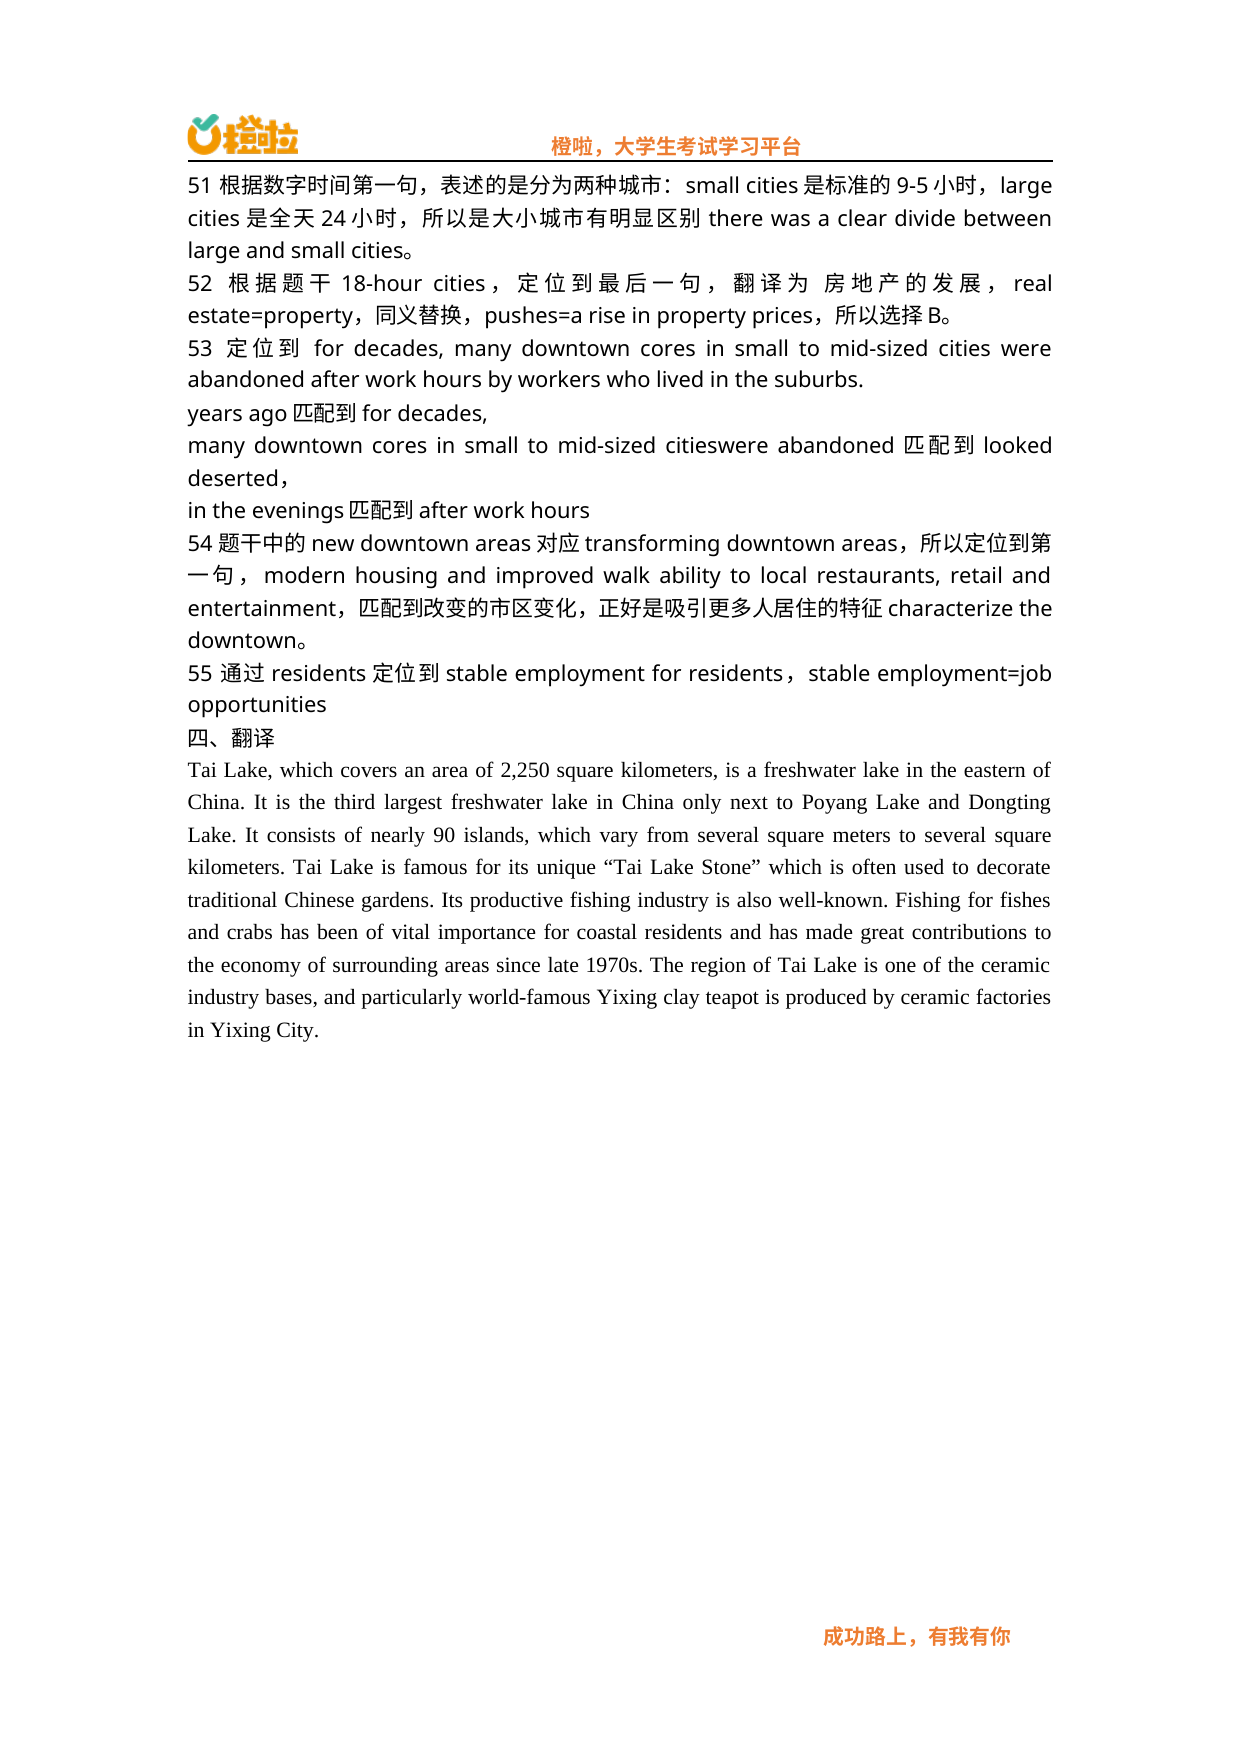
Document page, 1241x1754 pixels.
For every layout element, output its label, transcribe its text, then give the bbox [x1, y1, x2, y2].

list 四、翻译 [187, 721, 1053, 753]
list 53 定位到 for decades, many downtown cores in small to mid-sized cities were abandoned after work hours by workers who lived in the suburbs. [187, 331, 1053, 396]
list 54 题干中的new downtown areas对应transforming downtown areas，所以定位到第一句，modern housing and improved walk ability to local restaurants, retail and entertainment，匹配到改变的市区变化，正好是吸引更多人居住的特征characterize the downtown。 [187, 526, 1053, 656]
list 52 根据题干18-hour cities，定位到最后一句，翻译为 房地产的发展，real estate=property，同义替换，pushes=a rise in property prices，所以选择B。 [187, 266, 1053, 331]
list Tai Lake, which covers an area of 2,250 square kilometers, is a freshwater lake in the eastern of China. It is the third largest freshwater lake in China only next to Poyang Lake and Dongting Lake. It consists of nearly 90 islands, which vary from several square meters to several square kilometers. Tai Lake is famous for its unique “Tai Lake Stone” which is often used to decorate traditional Chinese gardens. Its productive fishing industry is also well-known. Fishing for fishes and crabs has been of vital importance for coastal residents and has made great contributions to the economy of surrounding areas since late 1970s. The region of Tai Lake is one of the ceramic industry bases, and particularly world-famous Yixing clay teapot is produced by ceramic factories in Yixing City. [187, 753, 1053, 1046]
picture [187, 114, 298, 155]
list years ago匹配到for decades, [187, 396, 1053, 428]
list 51 根据数字时间第一句，表述的是分为两种城市：small cities是标准的9-5小时，large cities是全天24小时，所以是大小城市有明显区别there was a clear divide between large and small cities。 [187, 168, 1053, 266]
list many downtown cores in small to mid-sized citieswere abandoned匹配到looked deserted， [187, 428, 1053, 493]
list 55 通过residents定位到stable employment for residents，stable employment=job opportunities [187, 656, 1053, 721]
list in the evenings匹配到after work hours [187, 493, 1053, 526]
